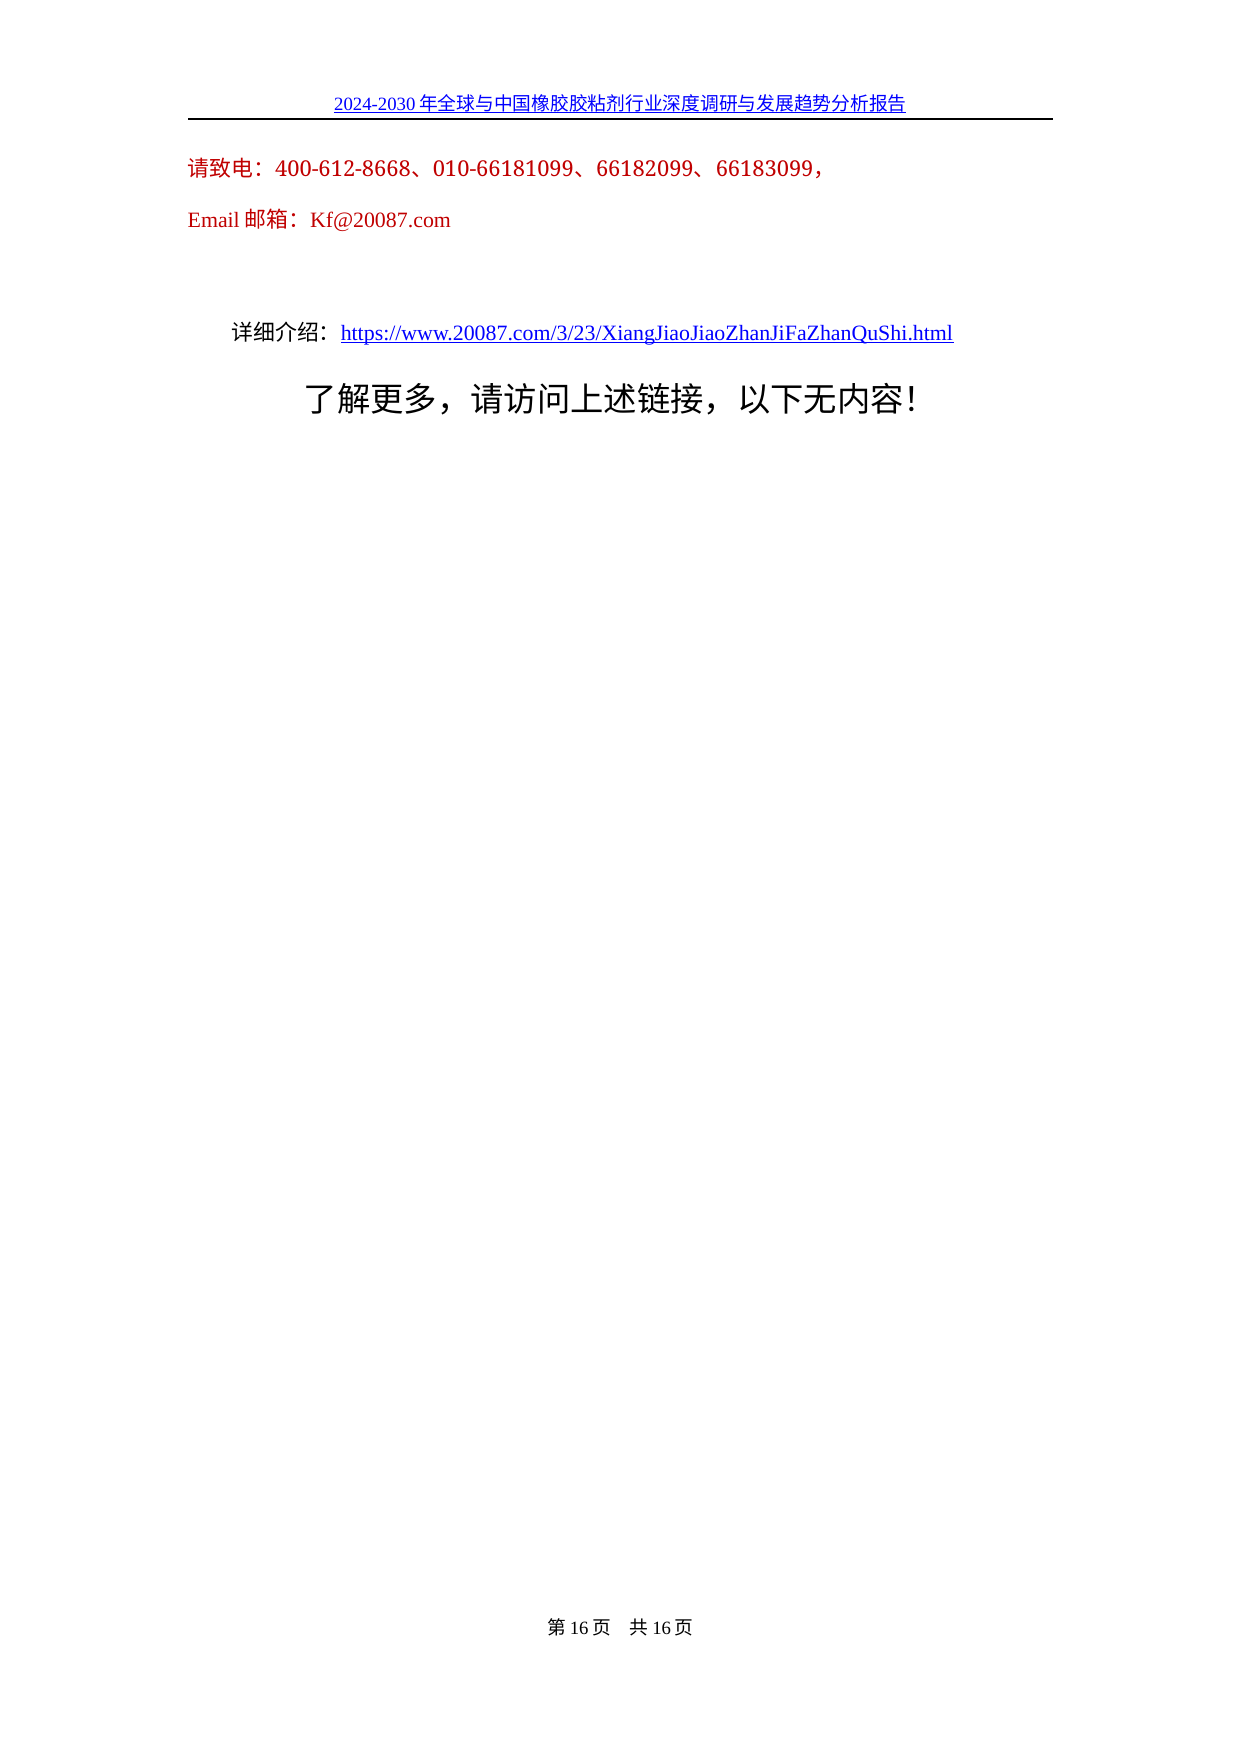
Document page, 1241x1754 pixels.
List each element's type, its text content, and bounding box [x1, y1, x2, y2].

title 了解更多，请访问上述链接，以下无内容！ [187, 365, 1053, 430]
text 请致电：400-612-8668、010-66181099、66182099、66183099， [187, 150, 1053, 183]
text 详细介绍：https://www.20087.com/3/23/XiangJiaoJiaoZhanJiFaZhanQuShi.html [187, 315, 1053, 347]
text Email邮箱：Kf@20087.com [187, 202, 1053, 234]
